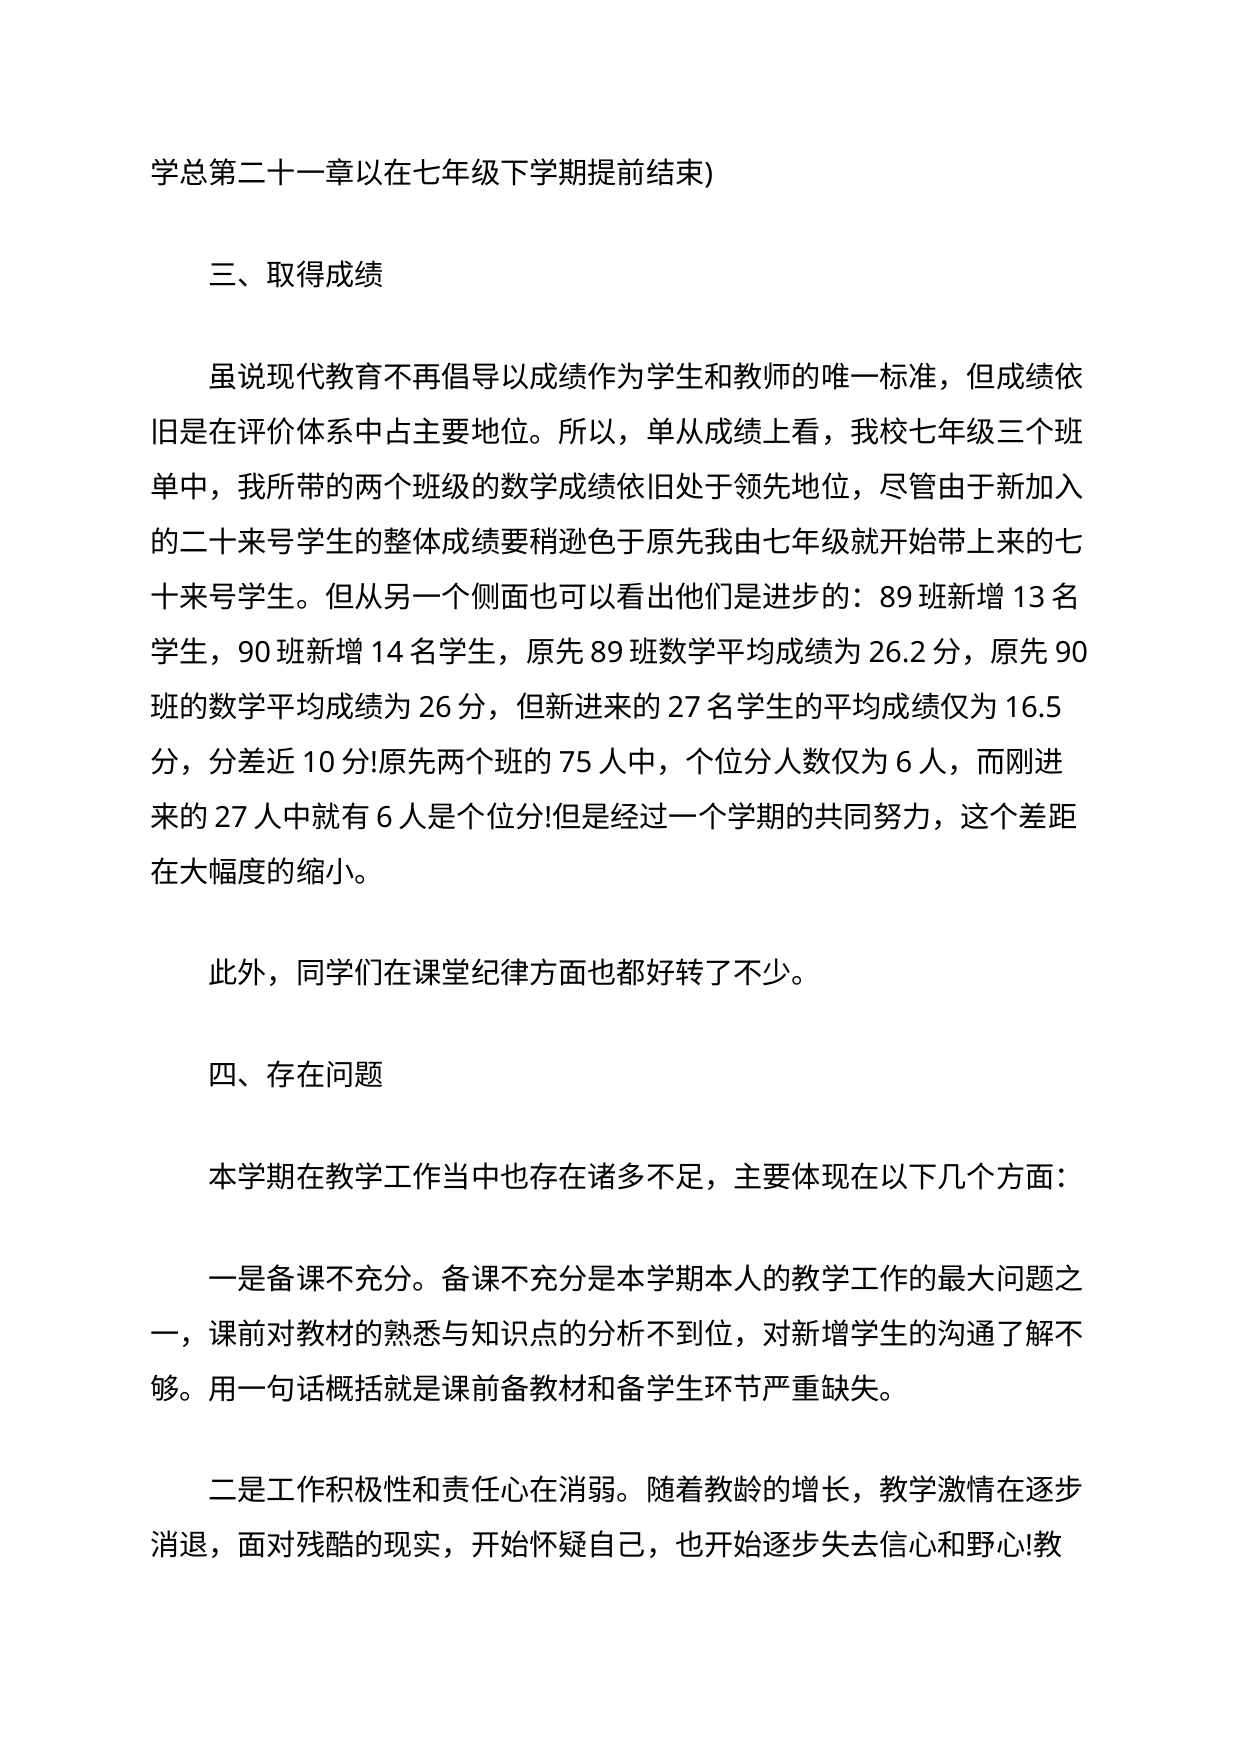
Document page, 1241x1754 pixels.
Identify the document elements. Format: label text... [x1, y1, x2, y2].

text 虽说现代教育不再倡导以成绩作为学生和教师的唯一标准，但成绩依旧是在评价体系中占主要地位。所以，单从成绩上看，我校七年级三个班单中，我所带的两个班级的数学成绩依旧处于领先地位，尽管由于新加入的二十来号学生的整体成绩要稍逊色于原先我由七年级就开始带上来的七十来号学生。但从另一个侧面也可以看出他们是进步的：89班新增13名学生，90班新增14名学生，原先89班数学平均成绩为26.2分，原先90班的数学平均成绩为26分，但新进来的27名学生的平均成绩仅为16.5分，分差近10分!原先两个班的75人中，个位分人数仅为6人，而刚进来的27人中就有6人是个位分!但是经过一个学期的共同努力，这个差距在大幅度的缩小。 [150, 354, 1090, 891]
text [150, 150, 1090, 192]
text 四、存在问题 [150, 1052, 1090, 1094]
text 一是备课不充分。备课不充分是本学期本人的教学工作的最大问题之一，课前对教材的熟悉与知识点的分析不到位，对新增学生的沟通了解不够。用一句话概括就是课前备教材和备学生环节严重缺失。 [150, 1255, 1090, 1407]
text 本学期在教学工作当中也存在诸多不足，主要体现在以下几个方面： [150, 1154, 1090, 1196]
text 此外，同学们在课堂纪律方面也都好转了不少。 [150, 950, 1090, 992]
text 三、取得成绩 [150, 252, 1090, 294]
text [150, 1467, 1090, 1564]
